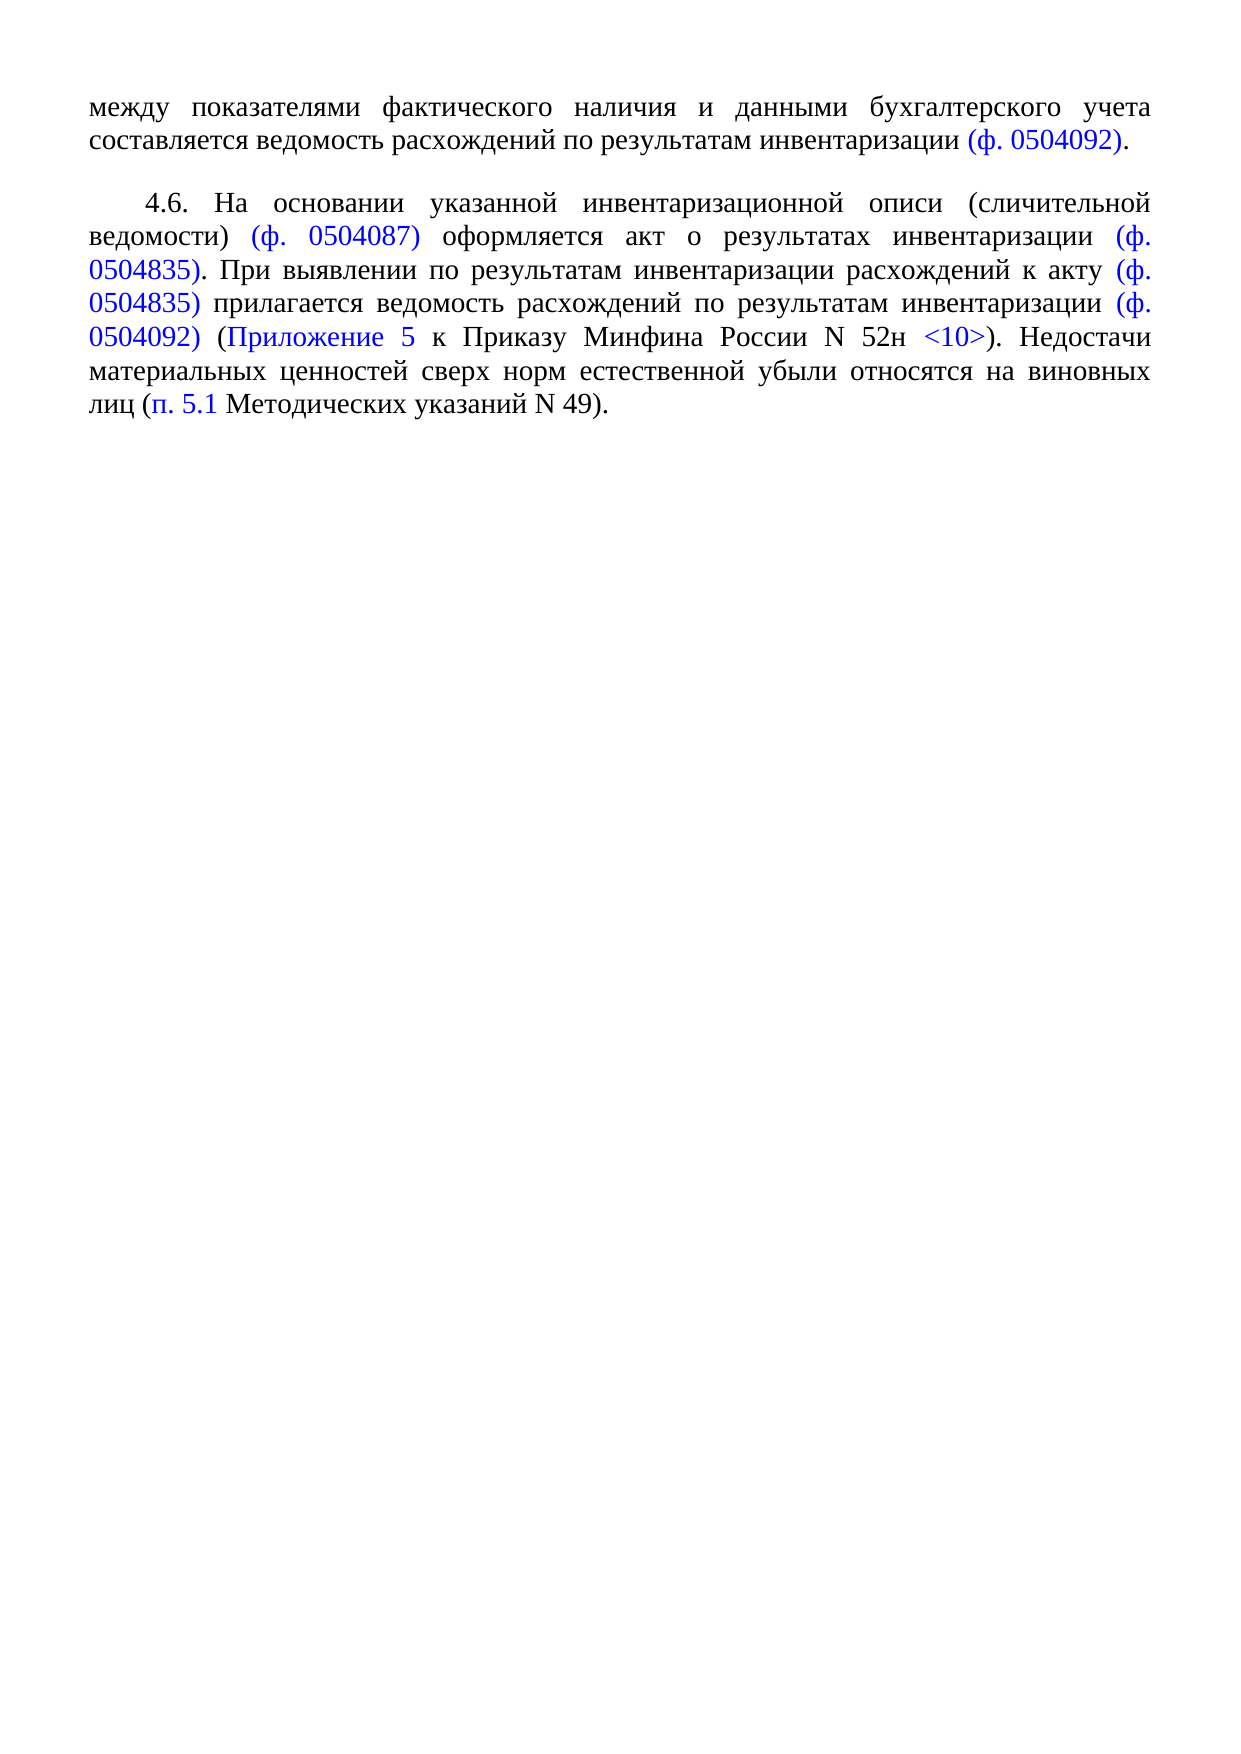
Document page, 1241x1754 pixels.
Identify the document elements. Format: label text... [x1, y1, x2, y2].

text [89, 89, 1152, 156]
text 4.6. На основании указанной инвентаризационной описи (сличительной ведомости) (ф. 0504087) оформляется акт о результатах инвентаризации (ф. 0504835). При выявлении по результатам инвентаризации расхождений к акту (ф. 0504835) прилагается ведомость расхождений по результатам инвентаризации (ф. 0504092) (Приложение 5 к Приказу Минфина России N 52н <10>). Недостачи материальных ценностей сверх норм естественной убыли относятся на виновных лиц (п. 5.1 Методических указаний N 49). [89, 185, 1152, 420]
